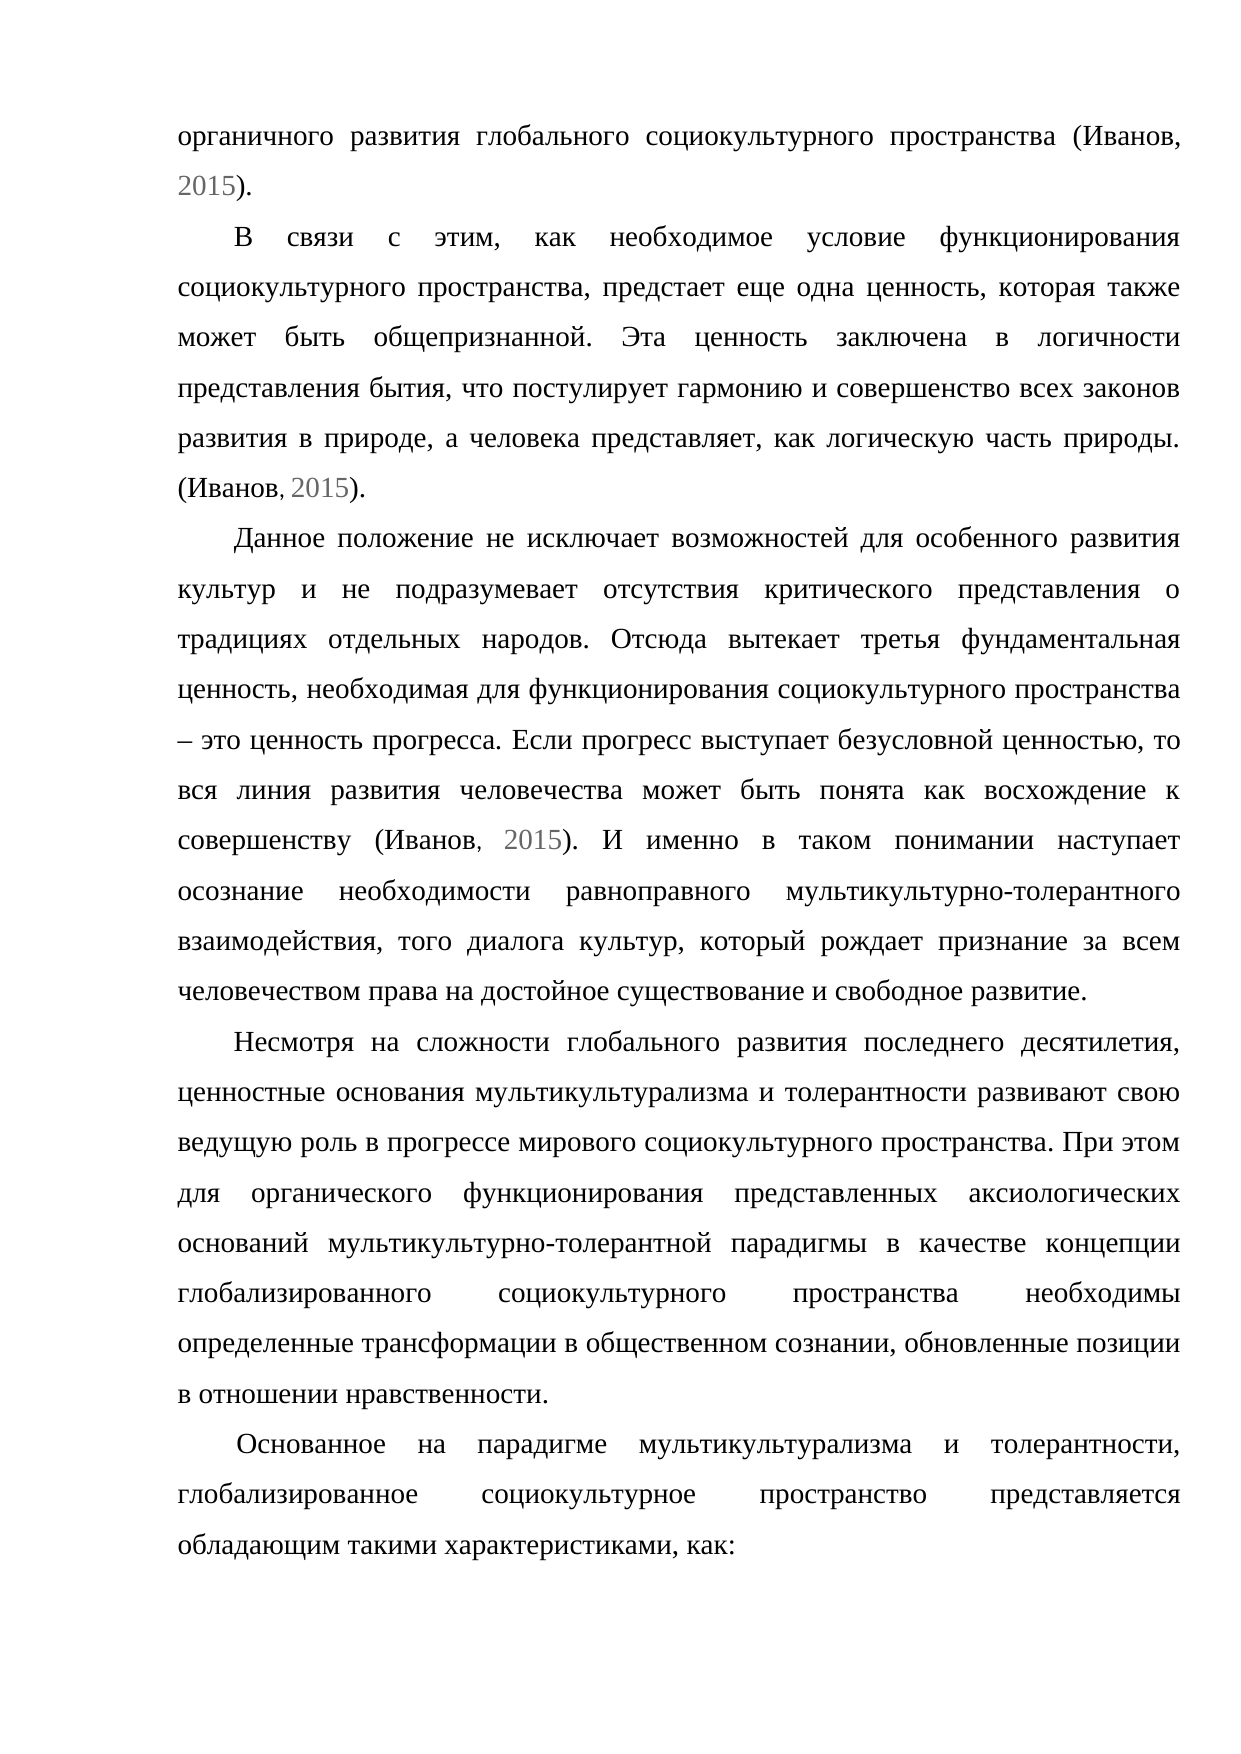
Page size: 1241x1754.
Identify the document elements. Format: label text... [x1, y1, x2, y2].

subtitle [177, 118, 1181, 202]
text В связи с этим, как необходимое условие функционирования социокультурного пространства, предстает еще одна ценность, которая также может быть общепризнанной. Эта ценность заключена в логичности представления бытия, что постулирует гармонию и совершенство всех законов развития в природе, а человека представляет, как логическую часть природы. (Иванов, 2015). [177, 219, 1181, 504]
text Основанное на парадигме мультикультурализма и толерантности, глобализированное социокультурное пространство представляется обладающим такими характеристиками, как: [177, 1426, 1181, 1560]
text Данное положение не исключает возможностей для особенного развития культур и не подразумевает отсутствия критического представления о традициях отдельных народов. Отсюда вытекает третья фундаментальная ценность, необходимая для функционирования социокультурного пространства – это ценность прогресса. Если прогресс выступает безусловной ценностью, то вся линия развития человечества может быть понята как восхождение к совершенству (Иванов, 2015). И именно в таком понимании наступает осознание необходимости равноправного мультикультурно-толерантного взаимодействия, того диалога культур, который рождает признание за всем человечеством права на достойное существование и свободное развитие. [177, 521, 1181, 1007]
text Несмотря на сложности глобального развития последнего десятилетия, ценностные основания мультикультурализма и толерантности развивают свою ведущую роль в прогрессе мирового социокультурного пространства. При этом для органического функционирования представленных аксиологических оснований мультикультурно-толерантной парадигмы в качестве концепции глобализированного социокультурного пространства необходимы определенные трансформации в общественном сознании, обновленные позиции в отношении нравственности. [177, 1024, 1181, 1409]
